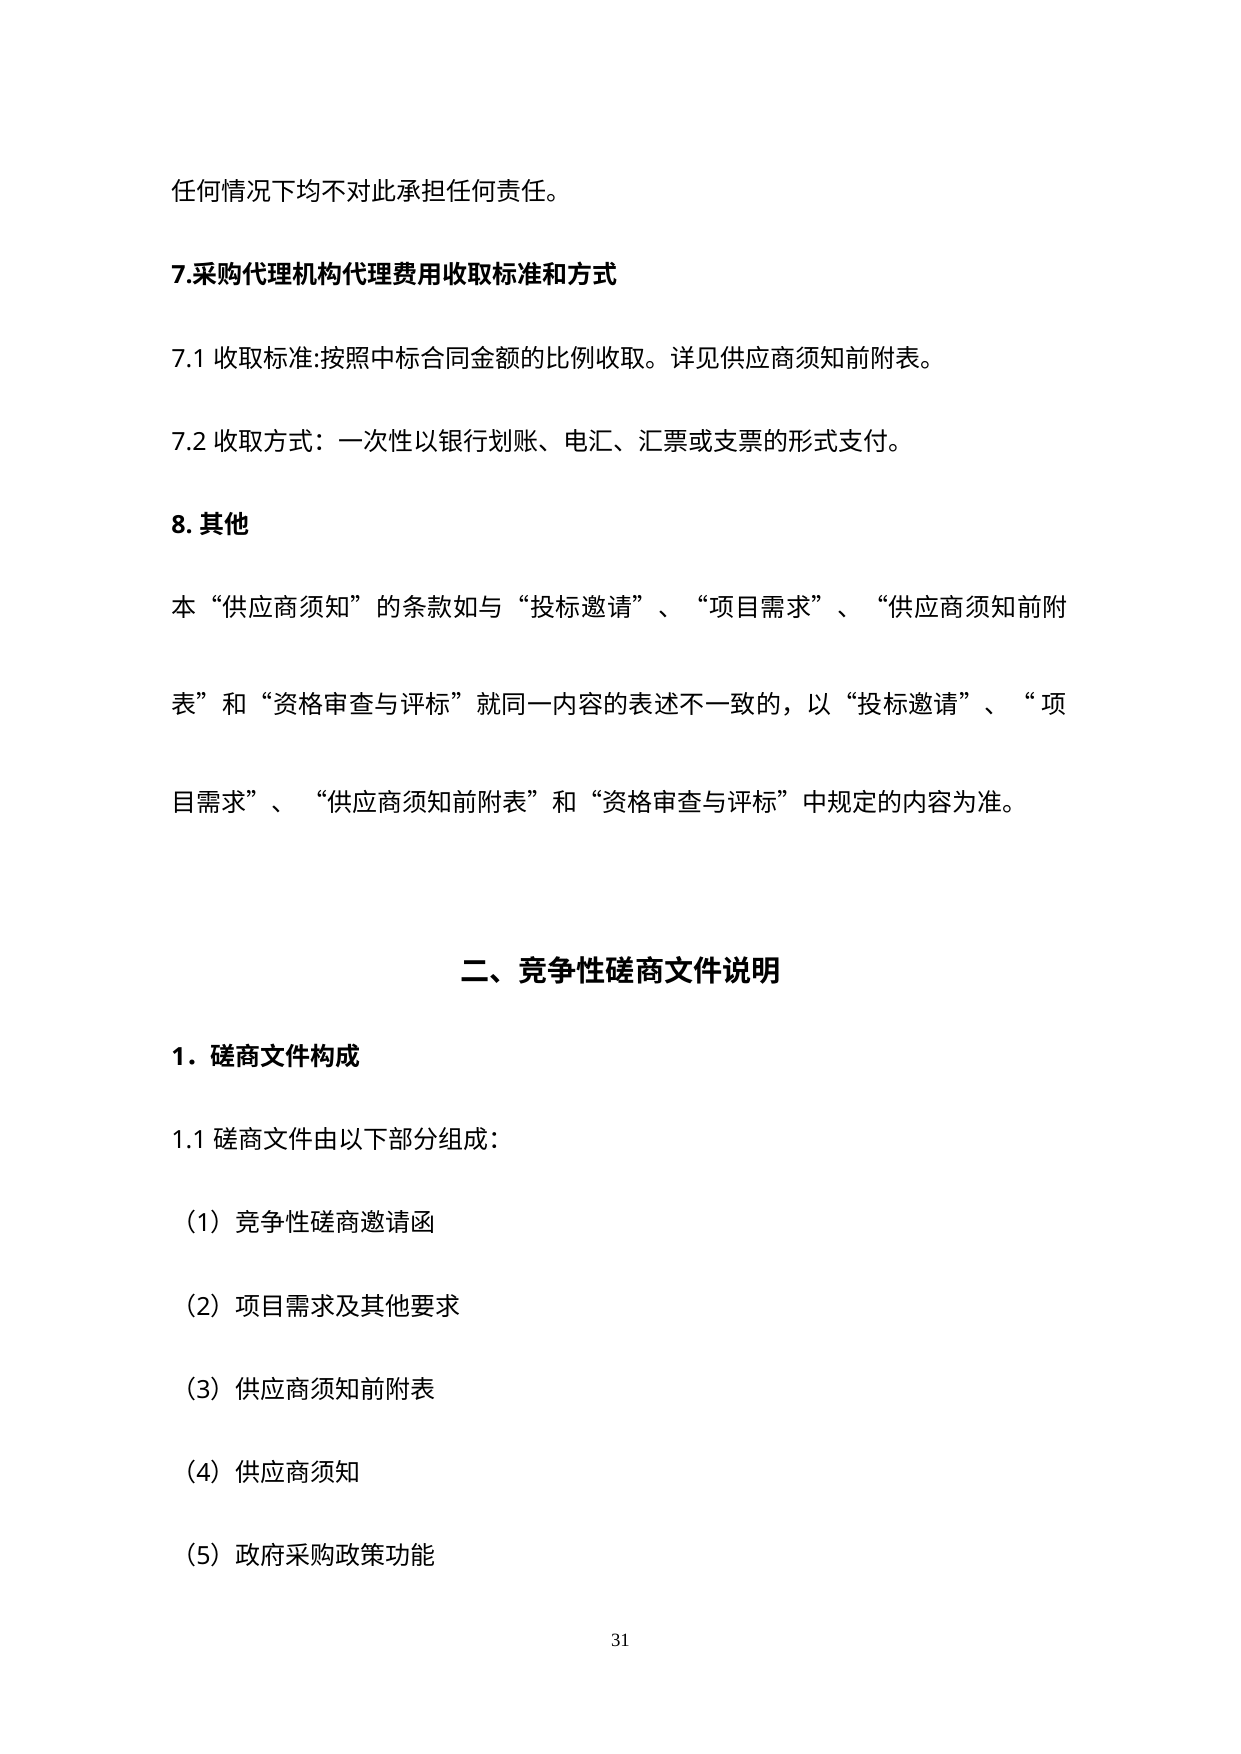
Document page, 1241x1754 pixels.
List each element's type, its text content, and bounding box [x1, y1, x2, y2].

text （1）竞争性磋商邀请函 [171, 1188, 1069, 1253]
text 1.1 磋商文件由以下部分组成： [171, 1105, 1069, 1170]
text 7.2 收取方式：一次性以银行划账、电汇、汇票或支票的形式支付。 [171, 407, 1069, 472]
text （5）政府采购政策功能 [171, 1521, 1069, 1586]
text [171, 157, 1069, 222]
text （2）项目需求及其他要求 [171, 1272, 1069, 1337]
text 1．磋商文件构成 [171, 1022, 1069, 1087]
text （4）供应商须知 [171, 1438, 1069, 1503]
text 8. 其他 [171, 490, 1069, 555]
text 7.采购代理机构代理费用收取标准和方式 [171, 241, 1069, 306]
text 7.1 收取标准:按照中标合同金额的比例收取。详见供应商须知前附表。 [171, 324, 1069, 389]
text 本“供应商须知”的条款如与“投标邀请”、“项目需求”、“供应商须知前附表”和“资格审查与评标”就同一内容的表述不一致的，以“投标邀请”、“ 项目需求”、 “供应商须知前附表”和“资格审查与评标”中规定的内容为准。 [171, 573, 1069, 833]
text 二、竞争性磋商文件说明 [171, 936, 1069, 1001]
text （3）供应商须知前附表 [171, 1355, 1069, 1420]
